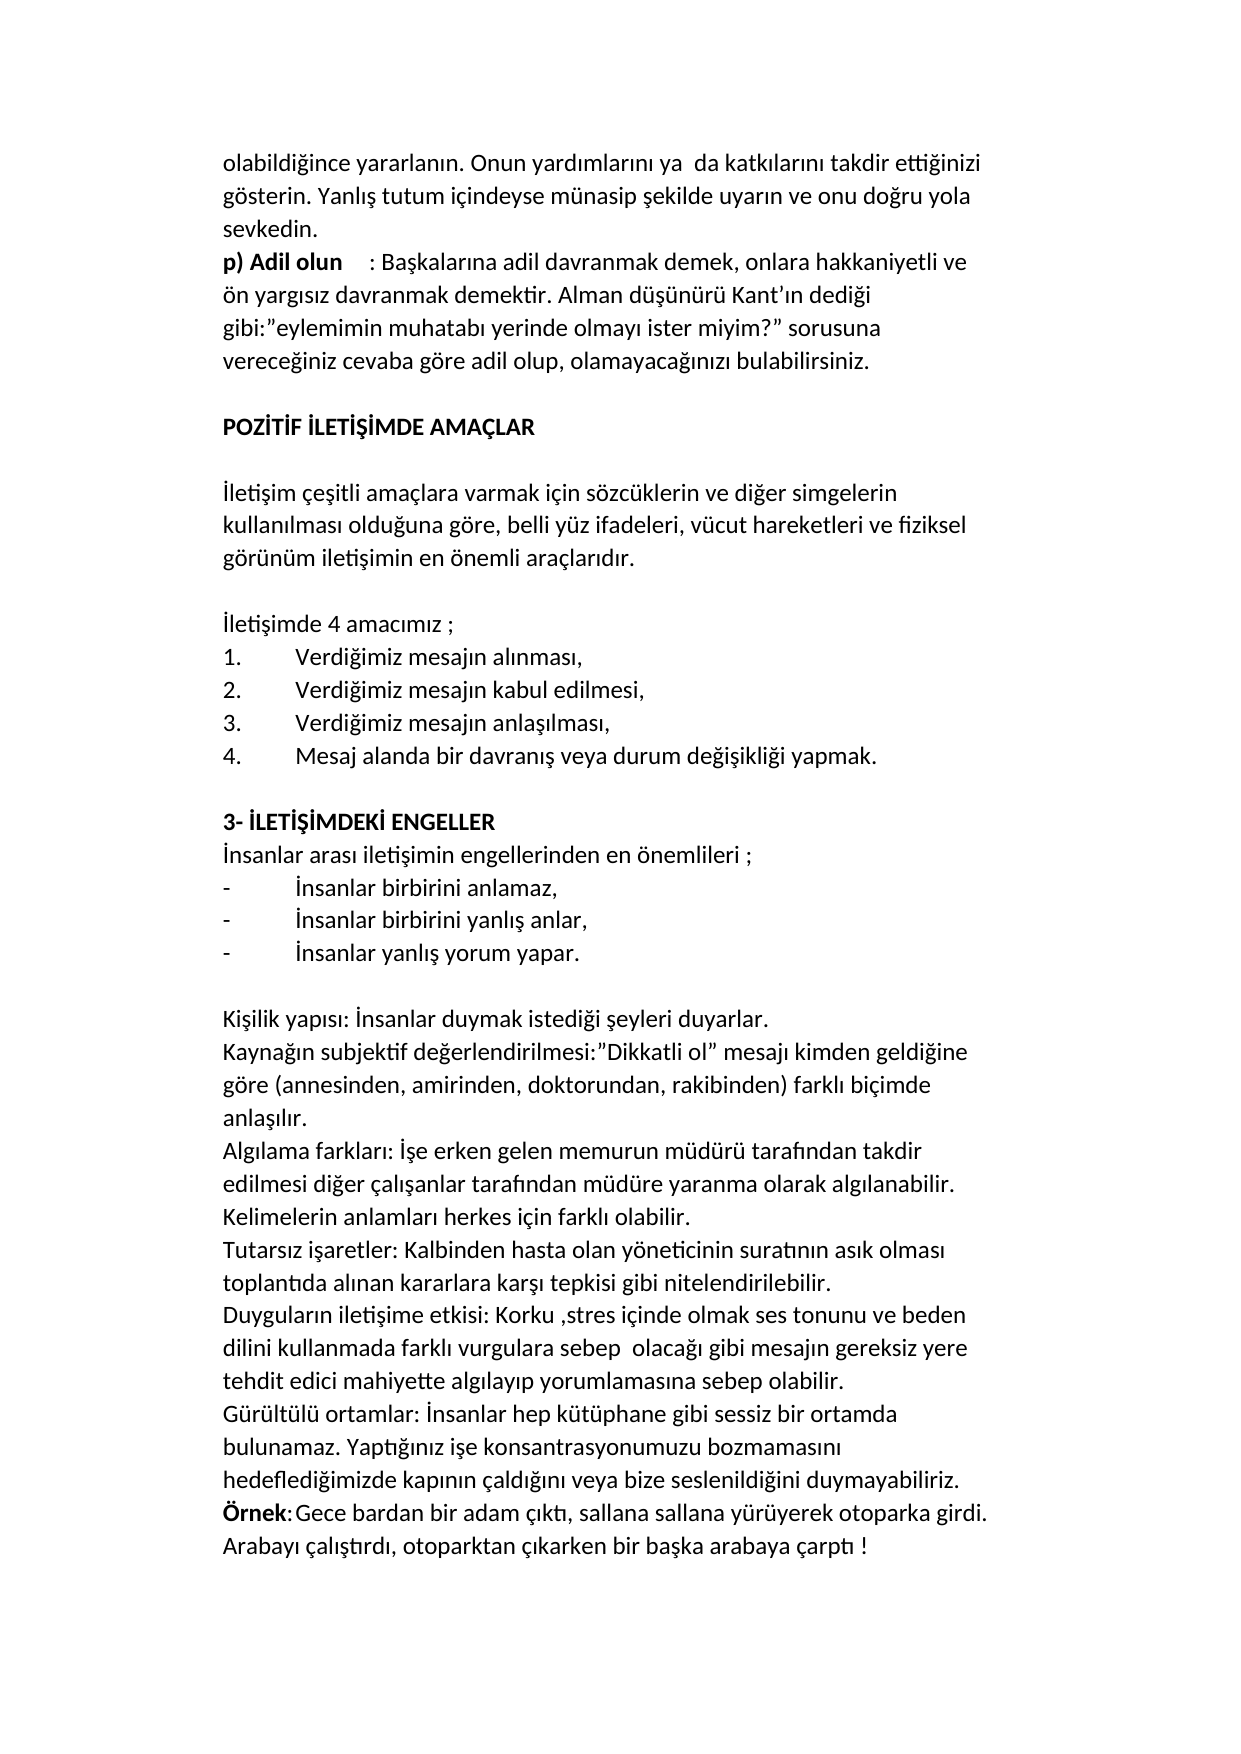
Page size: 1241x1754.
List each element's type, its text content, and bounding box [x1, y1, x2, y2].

list 3. Verdiğimiz mesajın anlaşılması, [223, 707, 996, 738]
list Duyguların iletişime etkisi: Korku ,stres içinde olmak ses tonunu ve beden dilini kullanmada farklı vurgulara sebep olacağı gibi mesajın gereksiz yere tehdit edici mahiyette algılayıp yorumlamasına sebep olabilir. [223, 1300, 996, 1396]
list Kişilik yapısı: İnsanlar duymak istediği şeyleri duyarlar. [223, 1003, 996, 1034]
list Kelimelerin anlamları herkes için farklı olabilir. [223, 1201, 996, 1231]
list Algılama farkları: İşe erken gelen memurun müdürü tarafından takdir edilmesi diğer çalışanlar tarafından müdüre yaranma olarak algılanabilir. [223, 1135, 996, 1198]
list Örnek: Gece bardan bir adam çıktı, sallana sallana yürüyerek otoparka girdi. Arabayı çalıştırdı, otoparktan çıkarken bir başka arabaya çarptı ! [223, 1497, 996, 1561]
list 3- İLETİŞİMDEKİ ENGELLER [223, 806, 996, 836]
list Kaynağın subjektif değerlendirilmesi:”Dikkatli ol” mesajı kimden geldiğine göre (annesinden, amirinden, doktorundan, rakibinden) farklı biçimde anlaşılır. [223, 1036, 996, 1133]
list Gürültülü ortamlar: İnsanlar hep kütüphane gibi sessiz bir ortamda bulunamaz. Yaptığınız işe konsantrasyonumuzu bozmamasını hedeflediğimizde kapının çaldığını veya bize seslenildiğini duymayabiliriz. [223, 1398, 996, 1495]
list - İnsanlar birbirini anlamaz, [223, 872, 996, 902]
list 1. Verdiğimiz mesajın alınması, [223, 641, 996, 672]
list - İnsanlar birbirini yanlış anlar, [223, 905, 996, 935]
list İletişimde 4 amacımız ; [223, 608, 996, 639]
list p) Adil olun : Başkalarına adil davranmak demek, onlara hakkaniyetli ve ön yargısız davranmak demektir. Alman düşünürü Kant’ın dediği gibi:”eylemimin muhatabı yerinde olmayı ister miyim?” sorusuna vereceğiniz cevaba göre adil olup, olamayacağınızı bulabilirsiniz. [223, 246, 996, 376]
list İnsanlar arası iletişimin engellerinden en önemlileri ; [223, 839, 996, 869]
list POZİTİF İLETİŞİMDE AMAÇLAR [223, 411, 996, 441]
list 2. Verdiğimiz mesajın kabul edilmesi, [223, 674, 996, 705]
list 4. Mesaj alanda bir davranış veya durum değişikliği yapmak. [223, 740, 996, 771]
list İletişim çeşitli amaçlara varmak için sözcüklerin ve diğer simgelerin kullanılması olduğuna göre, belli yüz ifadeleri, vücut hareketleri ve fiziksel görünüm iletişimin en önemli araçlarıdır. [223, 477, 996, 573]
list - İnsanlar yanlış yorum yapar. [223, 938, 996, 968]
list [223, 148, 996, 244]
list Tutarsız işaretler: Kalbinden hasta olan yöneticinin suratının asık olması toplantıda alınan kararlara karşı tepkisi gibi nitelendirilebilir. [223, 1234, 996, 1297]
